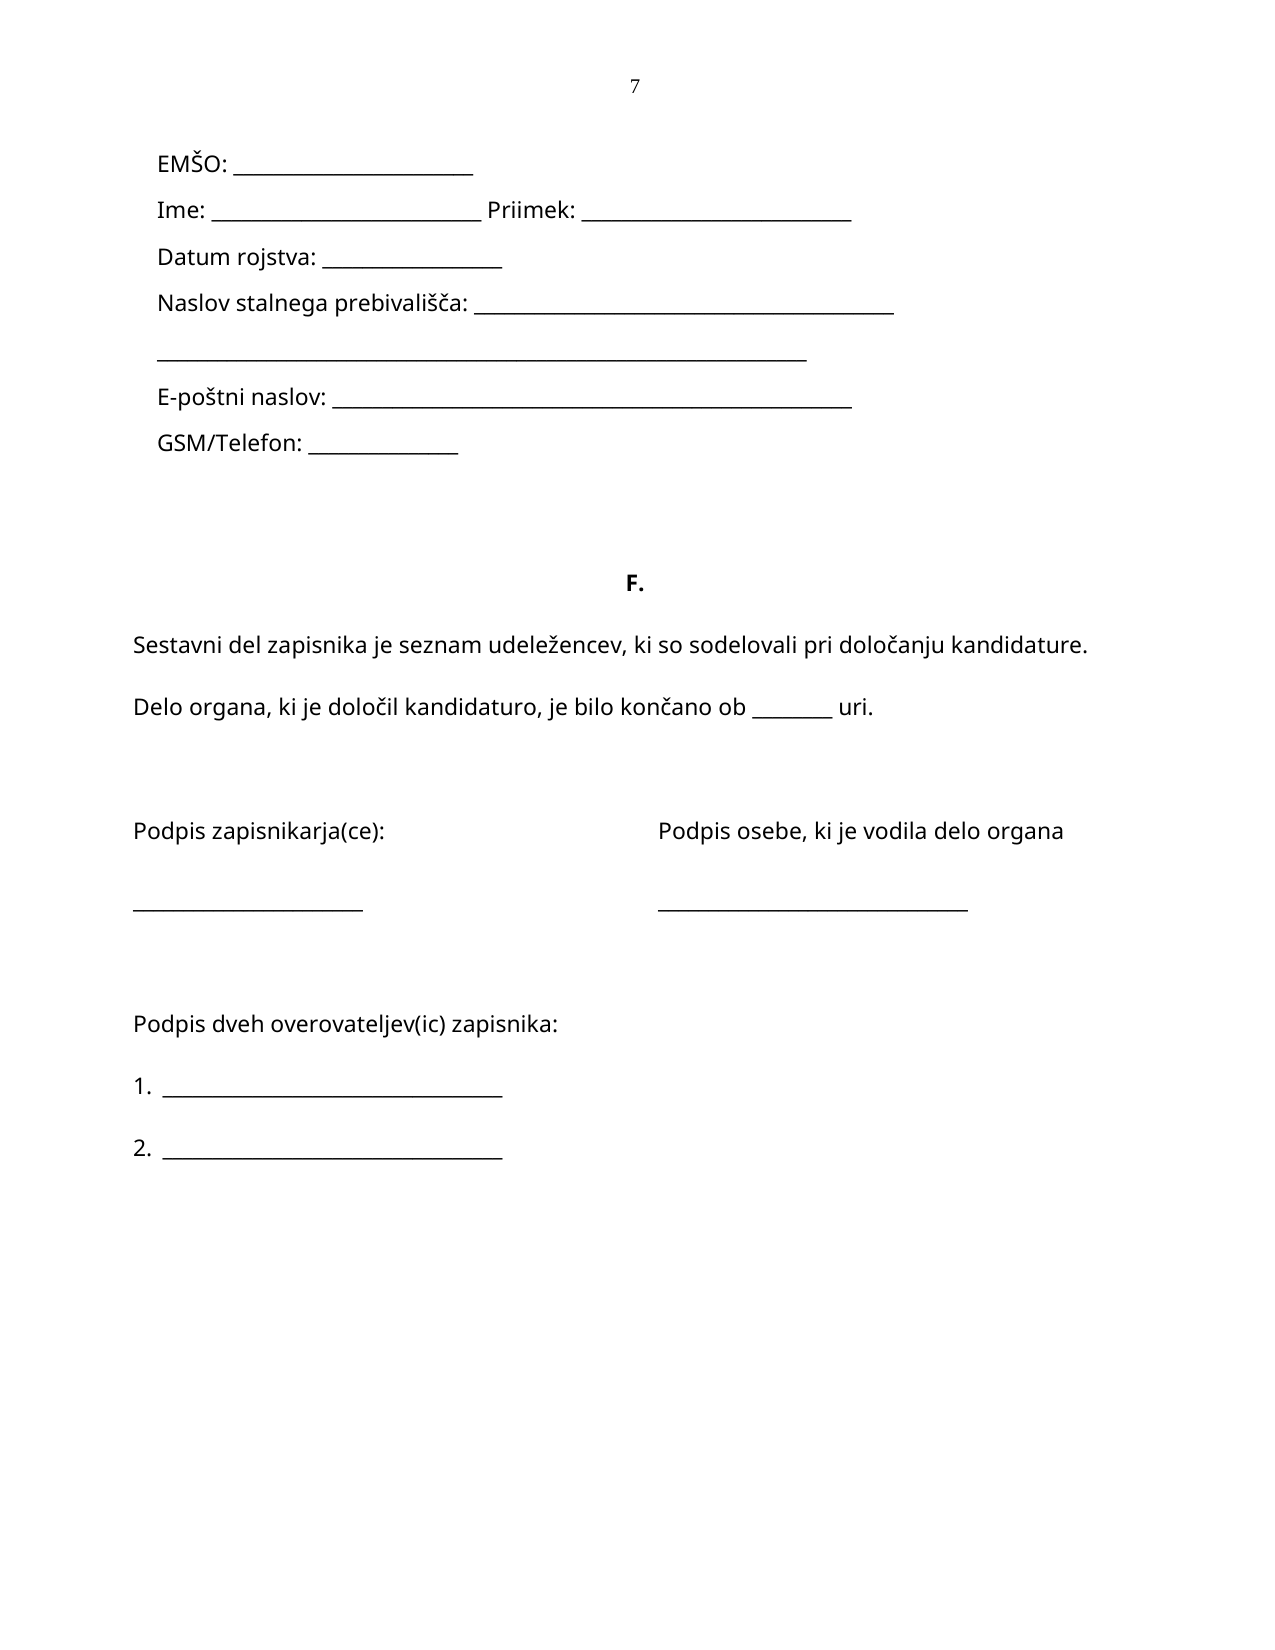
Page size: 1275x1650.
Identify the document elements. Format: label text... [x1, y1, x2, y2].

text E-poštni naslov: ____________________________________________________ [133, 380, 1137, 411]
text Sestavni del zapisnika je seznam udeležencev, ki so sodelovali pri določanju kandidature. [133, 629, 1137, 660]
list __________________________________ [133, 1070, 1137, 1101]
text _______________________ _______________________________ [133, 883, 1137, 914]
text Podpis zapisnikarja(ce): Podpis osebe, ki je vodila delo organa [133, 815, 1137, 846]
text Podpis dveh overovateljev(ic) zapisnika: [133, 1008, 1137, 1039]
text Ime: ___________________________ Priimek: ___________________________ [133, 194, 1137, 225]
list __________________________________ [133, 1132, 1137, 1163]
text Naslov stalnega prebivališča: __________________________________________ [133, 287, 1137, 318]
text _________________________________________________________________ [133, 334, 1137, 365]
text Delo organa, ki je določil kandidaturo, je bilo končano ob ________ uri. [133, 691, 1137, 722]
text Datum rojstva: __________________ [133, 241, 1137, 272]
text F. [133, 567, 1137, 598]
text EMŠO: ________________________ [133, 148, 1137, 179]
text GSM/Telefon: _______________ [133, 427, 1137, 458]
